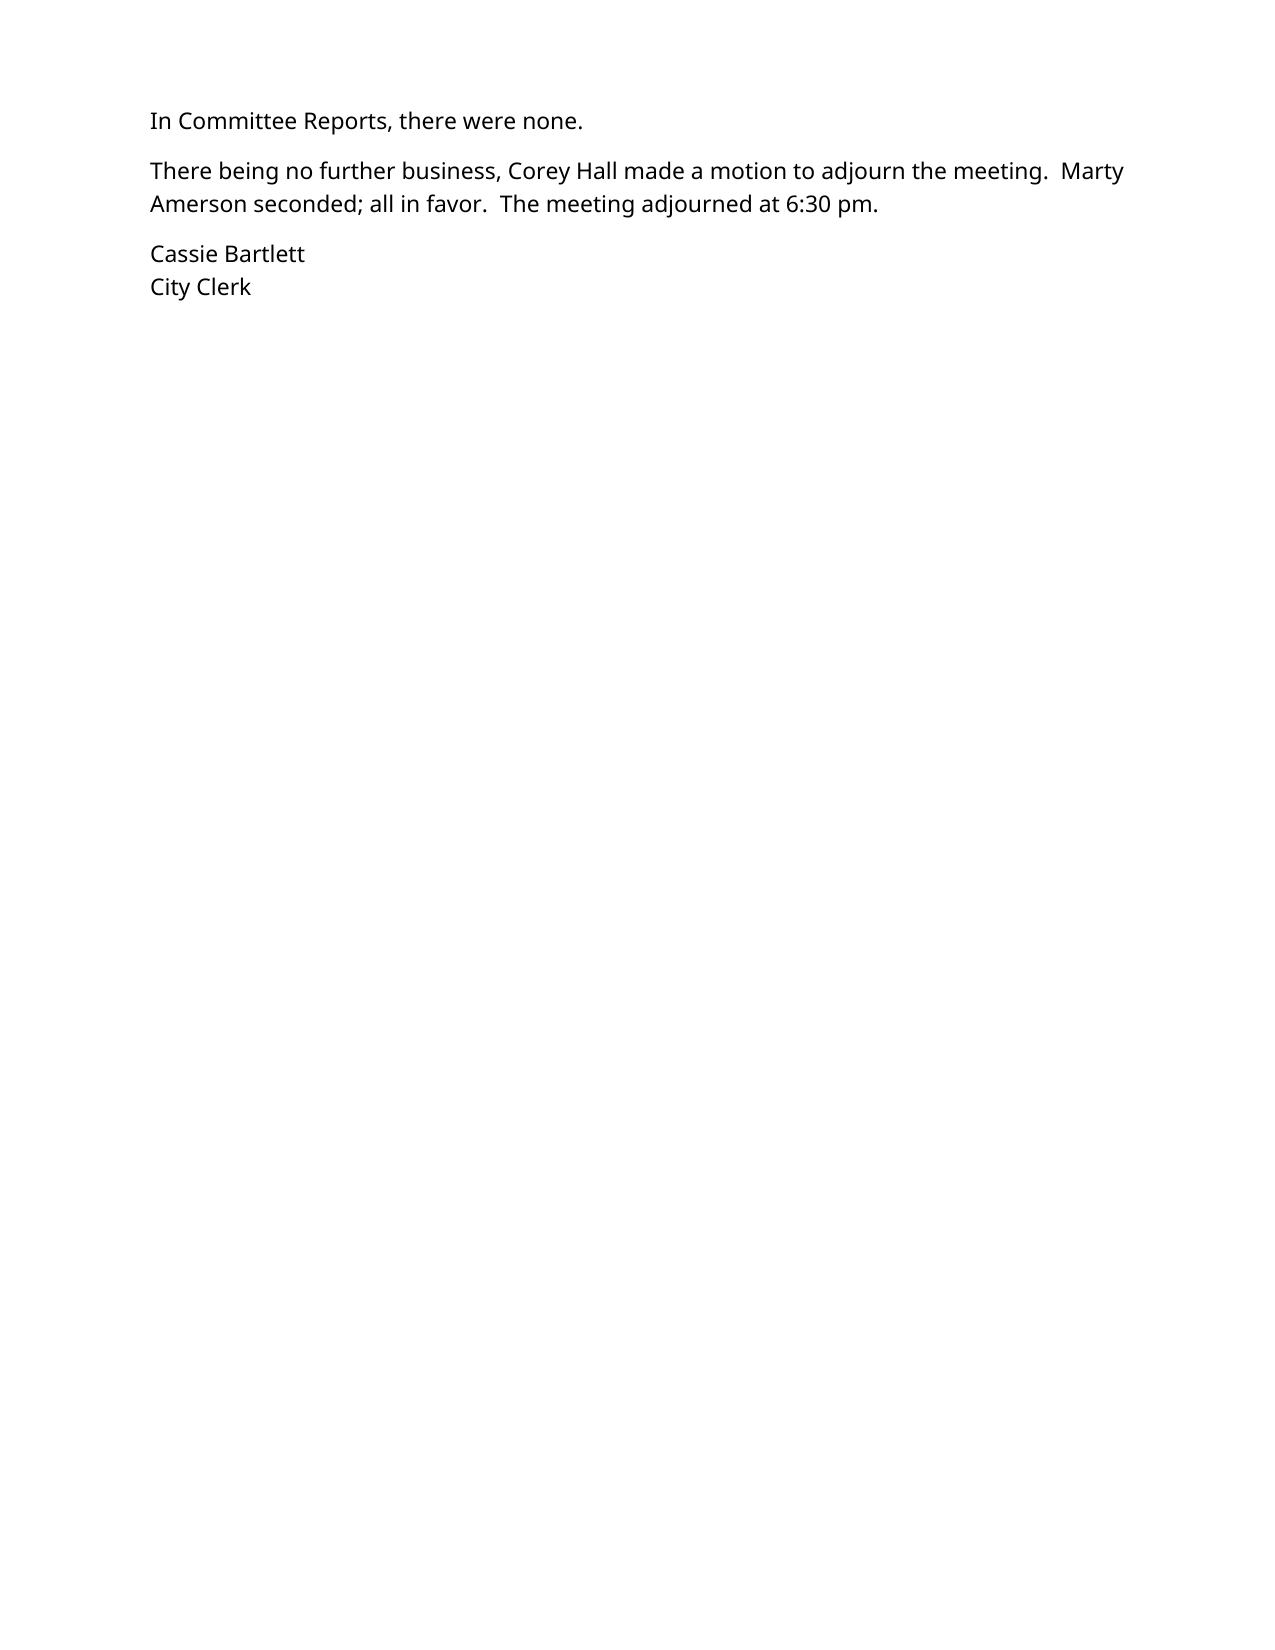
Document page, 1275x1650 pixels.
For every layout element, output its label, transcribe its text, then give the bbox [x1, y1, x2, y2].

text City Clerk [150, 271, 1125, 302]
text There being no further business, Corey Hall made a motion to adjourn the meeting. Marty Amerson seconded; all in favor. The meeting adjourned at 6:30 pm. [150, 155, 1125, 219]
text Cassie Bartlett [150, 238, 1125, 269]
text In Committee Reports, there were none. [150, 105, 1125, 136]
